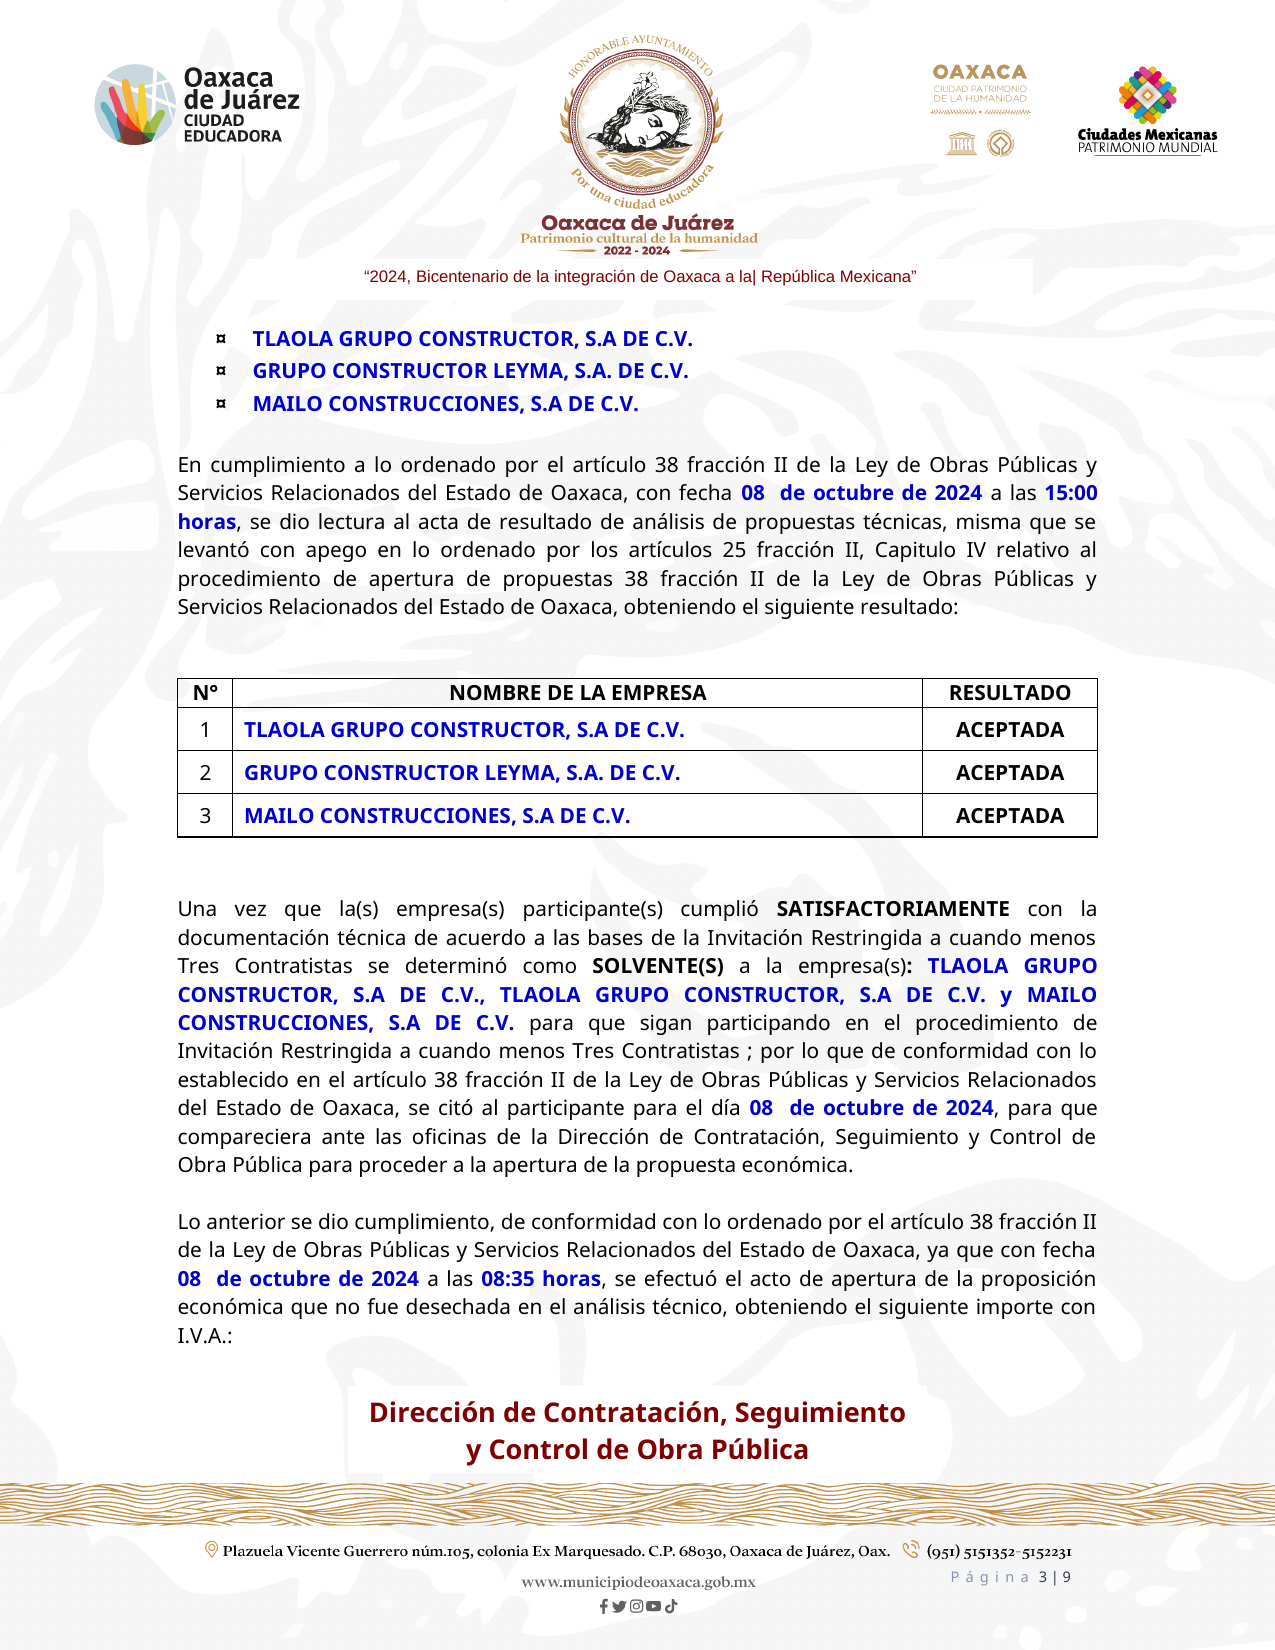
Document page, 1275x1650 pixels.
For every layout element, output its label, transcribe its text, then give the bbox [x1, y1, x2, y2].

table_header N° [178, 679, 232, 707]
table_cell TLAOLA GRUPO CONSTRUCTOR, S.A DE C.V. [233, 708, 922, 750]
table_cell ACEPTADA [923, 794, 1097, 836]
list GRUPO CONSTRUCTOR LEYMA, S.A. DE C.V. [215, 356, 1098, 385]
picture [0, 0, 1275, 1650]
table_cell GRUPO CONSTRUCTOR LEYMA, S.A. DE C.V. [233, 751, 922, 793]
text En cumplimiento a lo ordenado por el artículo 38 fracción II de la Ley de Obras Públicas y Servicios Relacionados del Estado de Oaxaca, con fecha 08 de octubre de 2024 a las 15:00 horas, se dio lectura al acta de resultado de análisis de propuestas técnicas, misma que se levantó con apego en lo ordenado por los artículos 25 fracción II, Capitulo IV relativo al procedimiento de apertura de propuestas 38 fracción II de la Ley de Obras Públicas y Servicios Relacionados del Estado de Oaxaca, obteniendo el siguiente resultado: [177, 450, 1098, 621]
list MAILO CONSTRUCCIONES, S.A DE C.V. [215, 389, 1098, 417]
table_cell ACEPTADA [923, 751, 1097, 793]
table_cell 1 [178, 708, 232, 750]
table_cell 2 [178, 751, 232, 793]
text Una vez que la(s) empresa(s) participante(s) cumplió SATISFACTORIAMENTE con la documentación técnica de acuerdo a las bases de la Invitación Restringida a cuando menos Tres Contratistas se determinó como SOLVENTE(S) a la empresa(s): TLAOLA GRUPO CONSTRUCTOR, S.A DE C.V., TLAOLA GRUPO CONSTRUCTOR, S.A DE C.V. y MAILO CONSTRUCCIONES, S.A DE C.V. para que sigan participando en el procedimiento de Invitación Restringida a cuando menos Tres Contratistas ; por lo que de conformidad con lo establecido en el artículo 38 fracción II de la Ley de Obras Públicas y Servicios Relacionados del Estado de Oaxaca, se citó al participante para el día 08 de octubre de 2024, para que compareciera ante las oficinas de la Dirección de Contratación, Seguimiento y Control de Obra Pública para proceder a la apertura de la propuesta económica. [177, 894, 1098, 1179]
list TLAOLA GRUPO CONSTRUCTOR, S.A DE C.V. [215, 324, 1098, 352]
table_cell MAILO CONSTRUCCIONES, S.A DE C.V. [233, 794, 922, 836]
table_cell 3 [178, 794, 232, 836]
table_header RESULTADO [923, 679, 1097, 707]
table_cell ACEPTADA [923, 708, 1097, 750]
text Lo anterior se dio cumplimiento, de conformidad con lo ordenado por el artículo 38 fracción II de la Ley de Obras Públicas y Servicios Relacionados del Estado de Oaxaca, ya que con fecha 08 de octubre de 2024 a las 08:35 horas, se efectuó el acto de apertura de la proposición económica que no fue desechada en el análisis técnico, obteniendo el siguiente importe con I.V.A.: [177, 1207, 1098, 1349]
table_header NOMBRE DE LA EMPRESA [233, 679, 922, 707]
